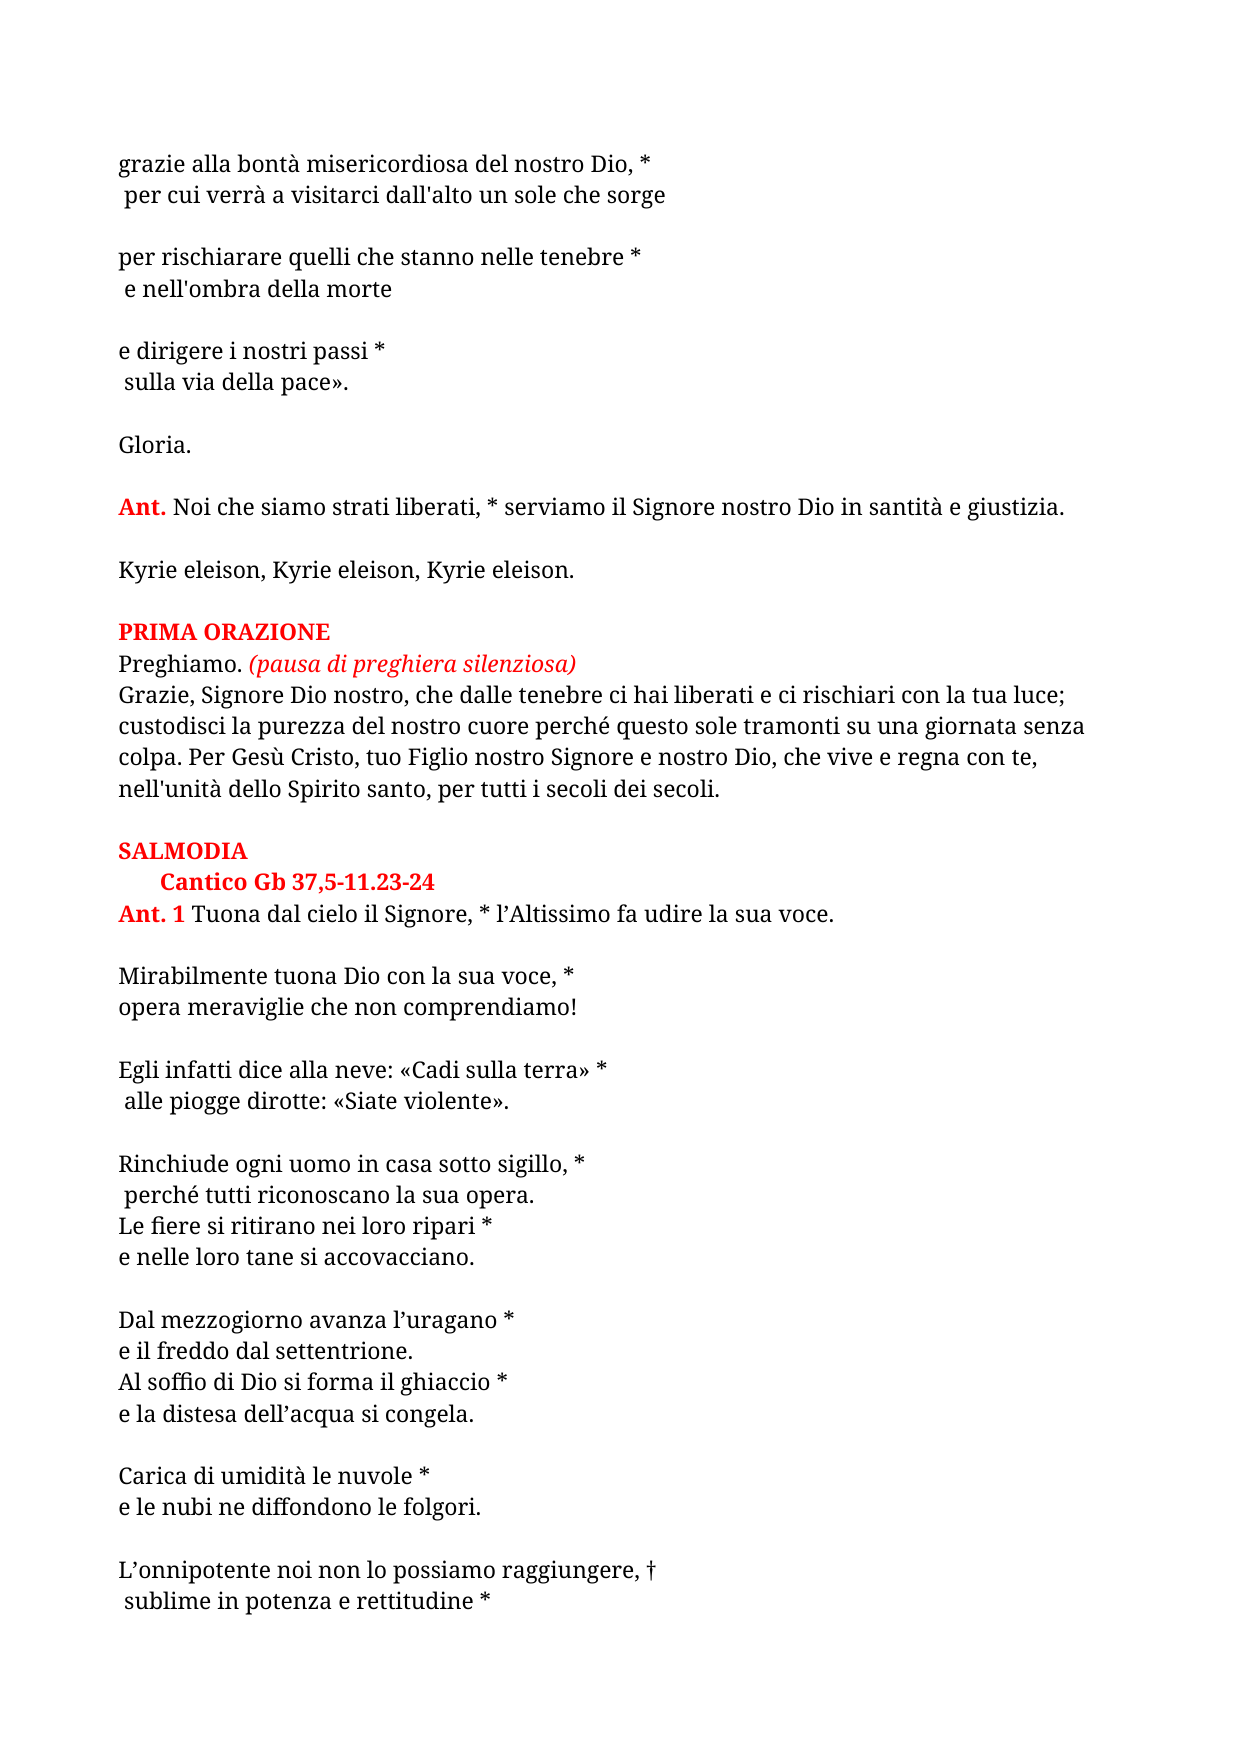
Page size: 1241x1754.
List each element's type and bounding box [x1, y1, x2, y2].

text [118, 148, 1122, 1616]
